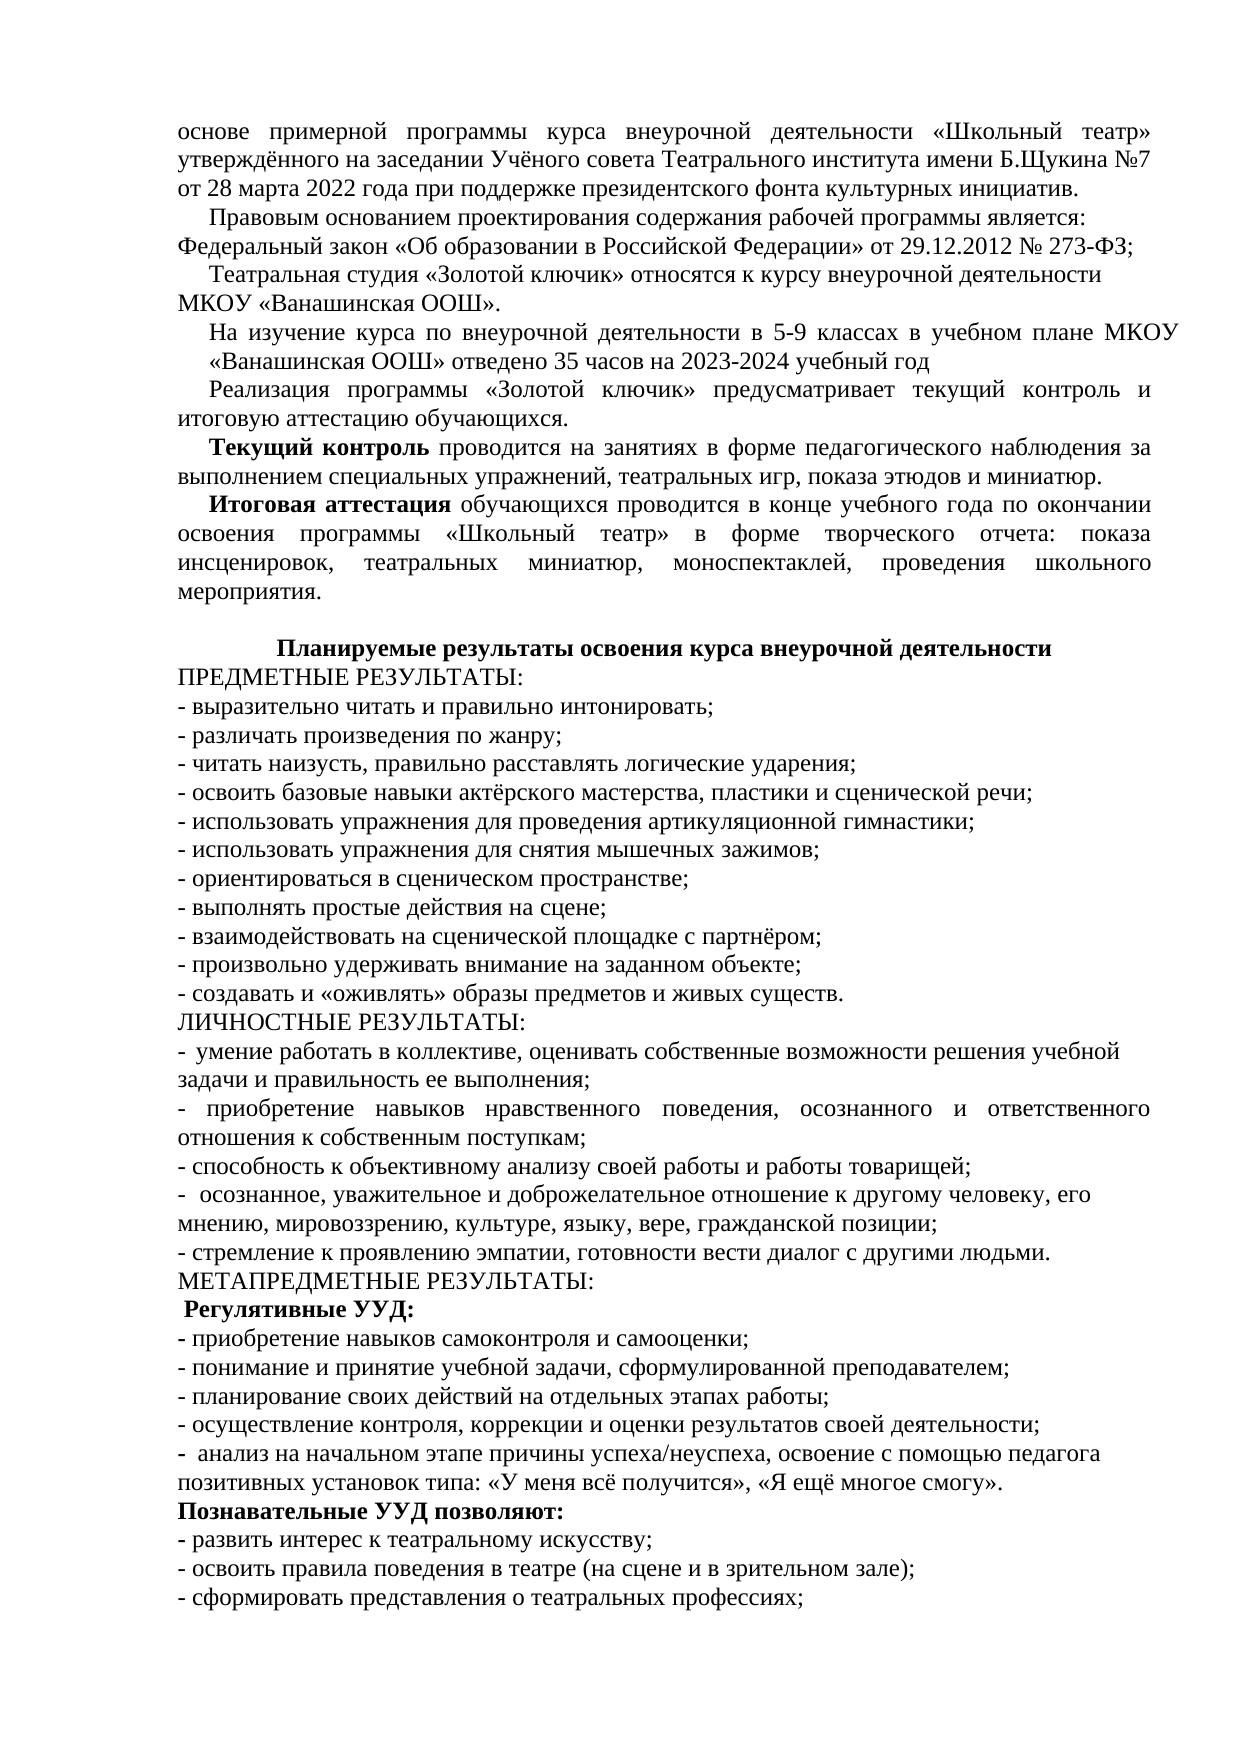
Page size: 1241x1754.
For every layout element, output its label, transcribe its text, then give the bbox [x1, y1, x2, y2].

text Правовым основанием проектирования содержания рабочей программы является: Федеральный закон «Об образовании в Российской Федерации» от 29.12.2012 № 273-ФЗ; [177, 202, 1136, 259]
text Реализация программы «Золотой ключик» предусматривает текущий контроль и итоговую аттестацию обучающихся. [177, 374, 1152, 432]
list освоить правила поведения в театре (на сцене и в зрительном зале); [177, 1553, 1180, 1582]
text - приобретение навыков самоконтроля и самооценки; [177, 1323, 1180, 1352]
list планирование своих действий на отдельных этапах работы; [177, 1381, 1180, 1409]
subtitle Планируемые результаты освоения курса внеурочной деятельности [276, 634, 1180, 662]
text Итоговая аттестация обучающихся проводится в конце учебного года по окончании освоения программы «Школьный театр» в форме творческого отчета: показа инсценировок, театральных миниатюр, моноспектаклей, проведения школьного мероприятия. [177, 489, 1152, 604]
list ориентироваться в сценическом пространстве; [177, 863, 1180, 892]
list произвольно удерживать внимание на заданном объекте; [177, 949, 1180, 978]
list различать произведения по жанру; [177, 720, 1180, 748]
text - развить интерес к театральному искусству; [177, 1524, 1180, 1553]
list использовать упражнения для снятия мышечных зажимов; [177, 835, 1180, 863]
list выразительно читать и правильно интонировать; [177, 691, 1180, 720]
list способность к объективному анализу своей работы и работы товарищей; [177, 1151, 1180, 1179]
text основе примерной программы курса внеурочной деятельности «Школьный театр» утверждённого на заседании Учёного совета Театрального института имени Б.Щукина №7 от 28 марта 2022 года при поддержке президентского фонта культурных инициатив. [177, 116, 1152, 202]
text На изучение курса по внеурочной деятельности в 5-9 классах в учебном плане МКОУ «Ванашинская ООШ» отведено 35 часов на 2023-2024 учебный год [208, 317, 1180, 374]
list понимание и принятие учебной задачи, сформулированной преподавателем; [177, 1352, 1180, 1381]
text Текущий контроль проводится на занятиях в форме педагогического наблюдения за выполнением специальных упражнений, театральных игр, показа этюдов и миниатюр. [177, 432, 1152, 489]
list стремление к проявлению эмпатии, готовности вести диалог с другими людьми. МЕТАПРЕДМЕТНЫЕ РЕЗУЛЬТАТЫ: [177, 1237, 1051, 1294]
list использовать упражнения для проведения артикуляционной гимнастики; [177, 806, 1180, 835]
list сформировать представления о театральных профессиях; [177, 1582, 1180, 1611]
list осуществление контроля, коррекции и оценки результатов своей деятельности; [177, 1409, 1180, 1438]
text ПРЕДМЕТНЫЕ РЕЗУЛЬТАТЫ: [177, 662, 1180, 691]
list осознанное, уважительное и доброжелательное отношение к другому человеку, его мнению, мировоззрению, культуре, языку, вере, гражданской позиции; [177, 1179, 1152, 1237]
subtitle Регулятивные УУД: [183, 1295, 1180, 1323]
list создавать и «оживлять» образы предметов и живых существ. ЛИЧНОСТНЫЕ РЕЗУЛЬТАТЫ: [177, 978, 844, 1036]
list взаимодействовать на сценической площадке с партнёром; [177, 921, 1180, 949]
list умение работать в коллективе, оценивать собственные возможности решения учебной задачи и правильность ее выполнения; [177, 1036, 1152, 1093]
list освоить базовые навыки актёрского мастерства, пластики и сценической речи; [177, 777, 1180, 806]
list выполнять простые действия на сцене; [177, 892, 1180, 921]
list анализ на начальном этапе причины успеха/неуспеха, освоение с помощью педагога позитивных установок типа: «У меня всё получится», «Я ещё многое смогу». Познавательные УУД позволяют: [177, 1438, 1152, 1524]
text Театральная студия «Золотой ключик» относятся к курсу внеурочной деятельности МКОУ «Ванашинская ООШ». [177, 259, 1136, 317]
list читать наизусть, правильно расставлять логические ударения; [177, 748, 1180, 777]
list приобретение навыков нравственного поведения, осознанного и ответственного отношения к собственным поступкам; [177, 1093, 1152, 1151]
